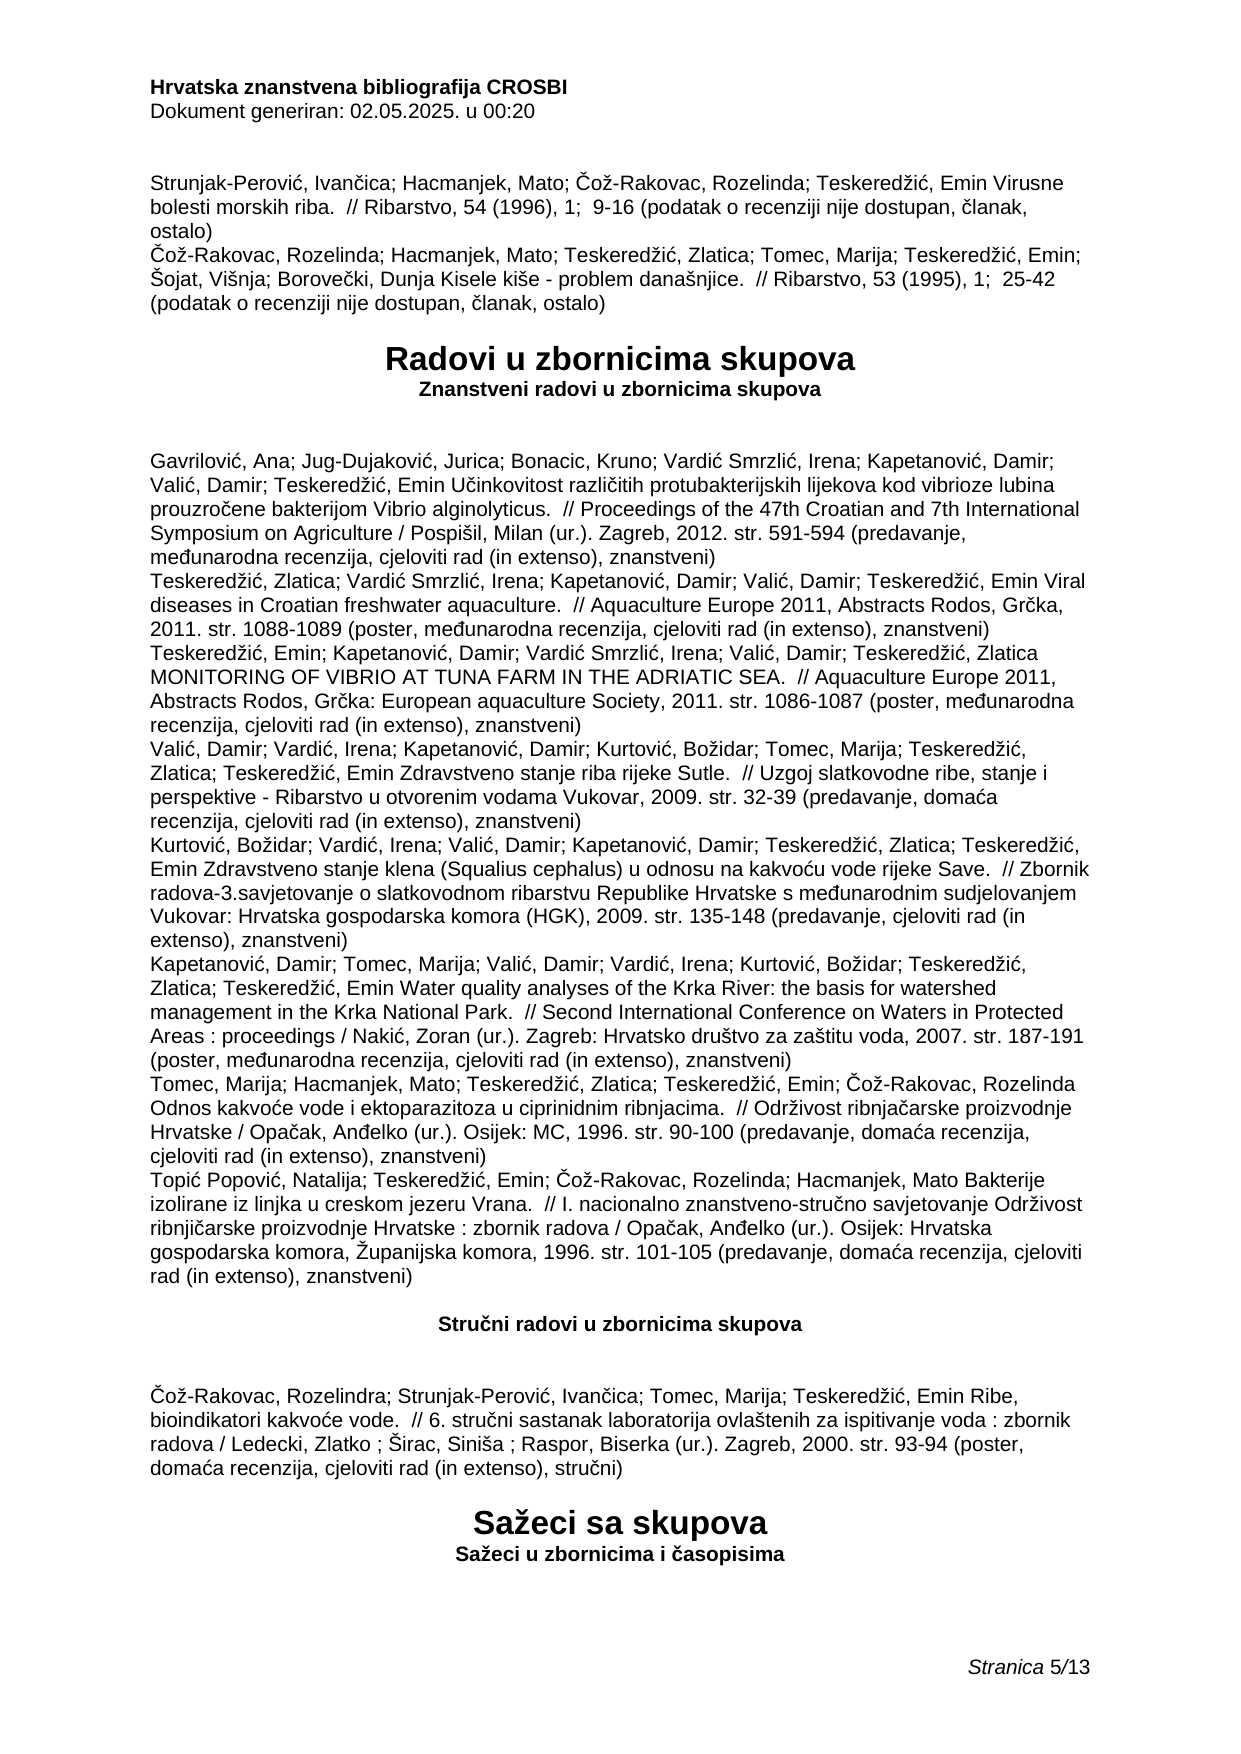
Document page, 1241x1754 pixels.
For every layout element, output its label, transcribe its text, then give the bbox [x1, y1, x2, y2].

text Teskeredžić, Zlatica; Vardić Smrzlić, Irena; Kapetanović, Damir; Valić, Damir; Teskeredžić, Emin [150, 569, 1090, 641]
subtitle Radovi u zbornicima skupova [150, 339, 1090, 377]
subtitle Znanstveni radovi u zbornicima skupova [150, 377, 1090, 401]
text Čož-Rakovac, Rozelinda; Hacmanjek, Mato; Teskeredžić, Zlatica; Tomec, Marija; Teskeredžić, Emin; Šojat, Višnja; Borovečki, Dunja [150, 243, 1090, 315]
text Čož-Rakovac, Rozelindra; Strunjak-Perović, Ivančica; Tomec, Marija; Teskeredžić, Emin [150, 1383, 1090, 1479]
text Topić Popović, Natalija; Teskeredžić, Emin; Čož-Rakovac, Rozelinda; Hacmanjek, Mato [150, 1168, 1090, 1288]
text Teskeredžić, Emin; Kapetanović, Damir; Vardić Smrzlić, Irena; Valić, Damir; Teskeredžić, Zlatica [150, 641, 1090, 737]
subtitle Sažeci sa skupova [150, 1503, 1090, 1542]
subtitle Stručni radovi u zbornicima skupova [150, 1312, 1090, 1336]
text Tomec, Marija; Hacmanjek, Mato; Teskeredžić, Zlatica; Teskeredžić, Emin; Čož-Rakovac, Rozelinda [150, 1072, 1090, 1168]
text Strunjak-Perović, Ivančica; Hacmanjek, Mato; Čož-Rakovac, Rozelinda; Teskeredžić, Emin [150, 171, 1090, 243]
text Gavrilović, Ana; Jug-Dujaković, Jurica; Bonacic, Kruno; Vardić Smrzlić, Irena; Kapetanović, Damir; Valić, Damir; Teskeredžić, Emin [150, 449, 1090, 569]
subtitle Sažeci u zbornicima i časopisima [150, 1542, 1090, 1566]
text Valić, Damir; Vardić, Irena; Kapetanović, Damir; Kurtović, Božidar; Tomec, Marija; Teskeredžić, Zlatica; Teskeredžić, Emin [150, 737, 1090, 832]
text Kapetanović, Damir; Tomec, Marija; Valić, Damir; Vardić, Irena; Kurtović, Božidar; Teskeredžić, Zlatica; Teskeredžić, Emin [150, 952, 1090, 1072]
text Kurtović, Božidar; Vardić, Irena; Valić, Damir; Kapetanović, Damir; Teskeredžić, Zlatica; Teskeredžić, Emin [150, 832, 1090, 952]
